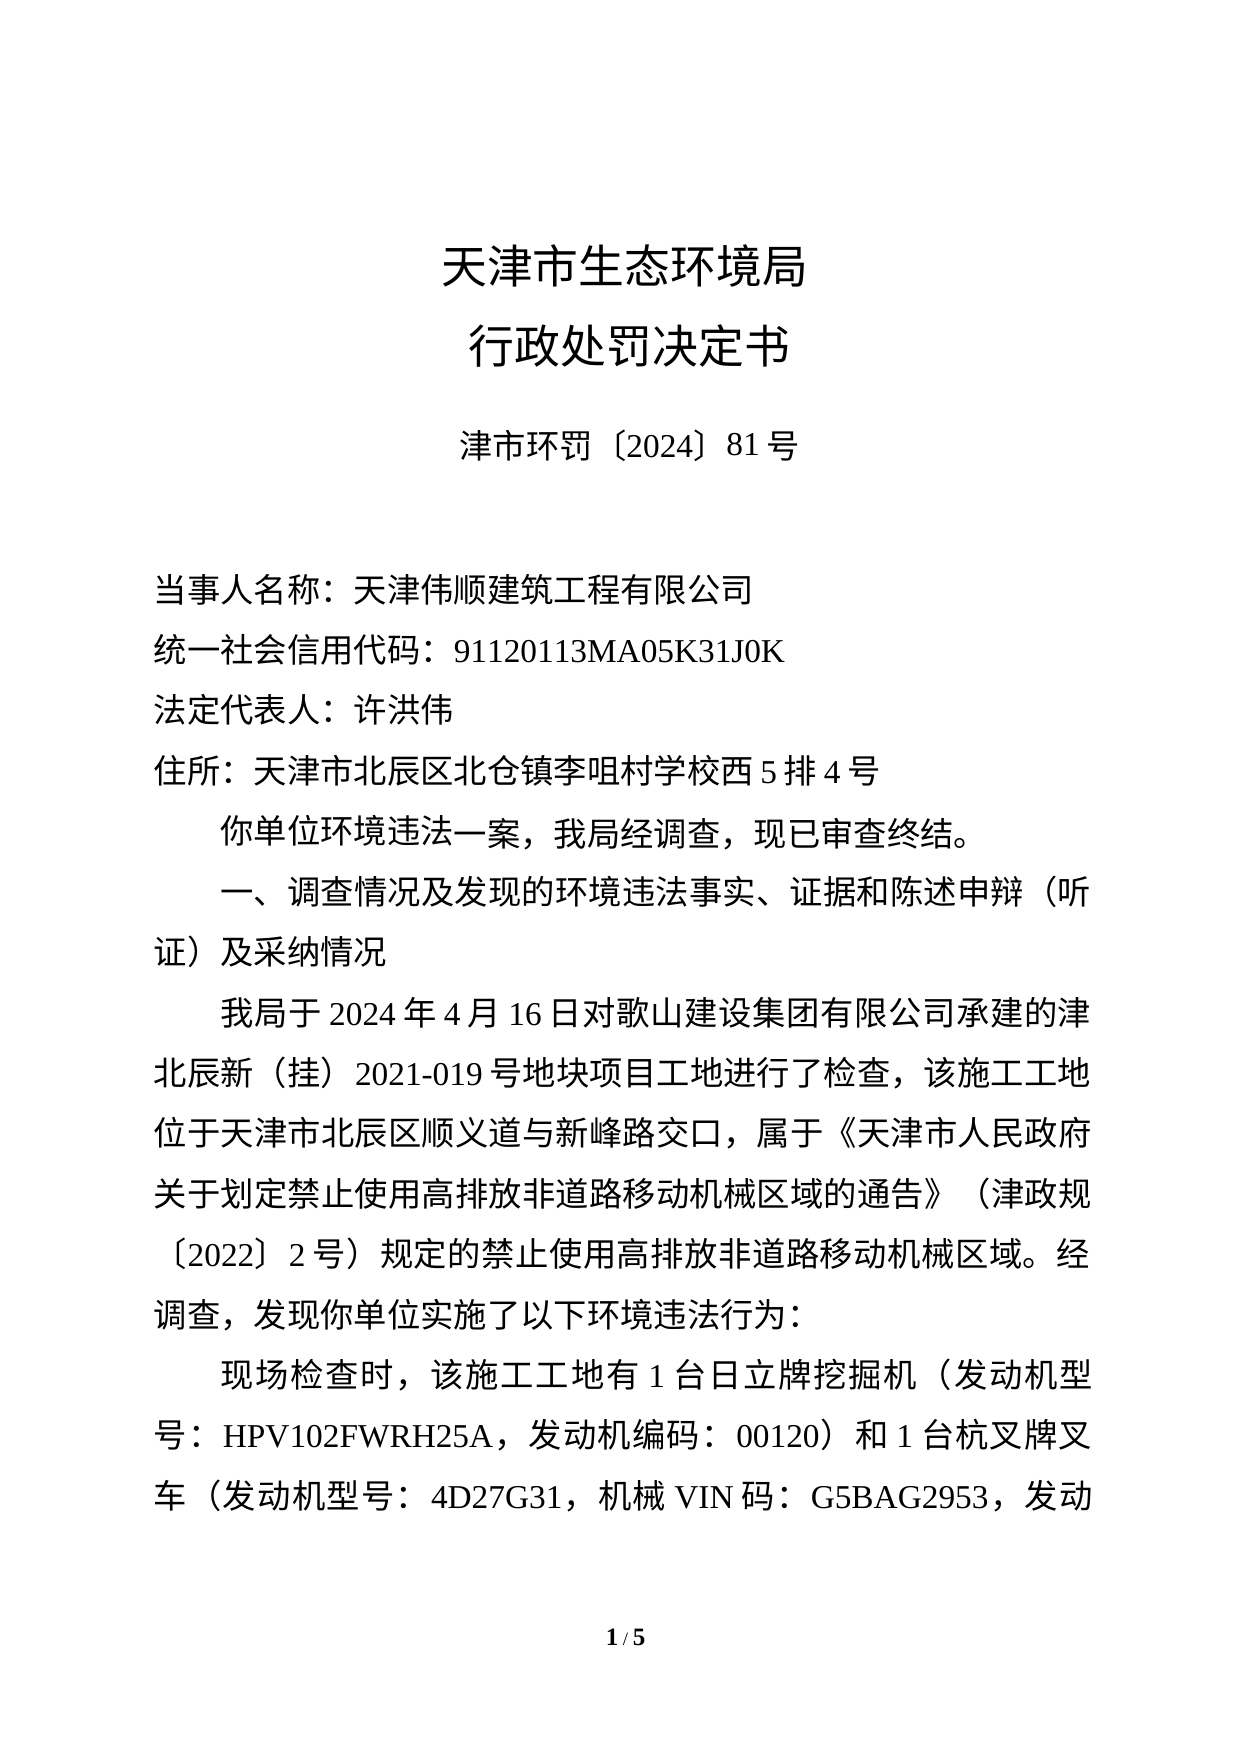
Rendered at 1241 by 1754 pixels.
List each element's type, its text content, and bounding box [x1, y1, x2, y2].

text 津市环罚〔2024〕81号 [153, 417, 1105, 468]
text 统一社会信用代码：91120113MA05K31J0K [153, 614, 1093, 674]
text 法定代表人：许洪伟 [153, 674, 1093, 735]
text 当事人名称：天津伟顺建筑工程有限公司 [153, 554, 1093, 614]
text 你单位环境违法一案，我局经调查，现已审查终结。 [153, 795, 1093, 856]
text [153, 1339, 1093, 1520]
text 住所：天津市北辰区北仓镇李咀村学校西5排4号 [153, 735, 1093, 795]
text 一、调查情况及发现的环境违法事实、证据和陈述申辩（听证）及采纳情况 [153, 856, 1093, 977]
text 我局于2024年4月16日对歌山建设集团有限公司承建的津北辰新（挂）2021-019号地块项目工地进行了检查，该施工工地位于天津市北辰区顺义道与新峰路交口，属于《天津市人民政府关于划定禁止使用高排放非道路移动机械区域的通告》（津政规〔2022〕2号）规定的禁止使用高排放非道路移动机械区域。经调查，发现你单位实施了以下环境违法行为： [153, 977, 1093, 1339]
text 天津市生态环境局 [153, 221, 1095, 300]
text 行政处罚决定书 [153, 300, 1105, 379]
